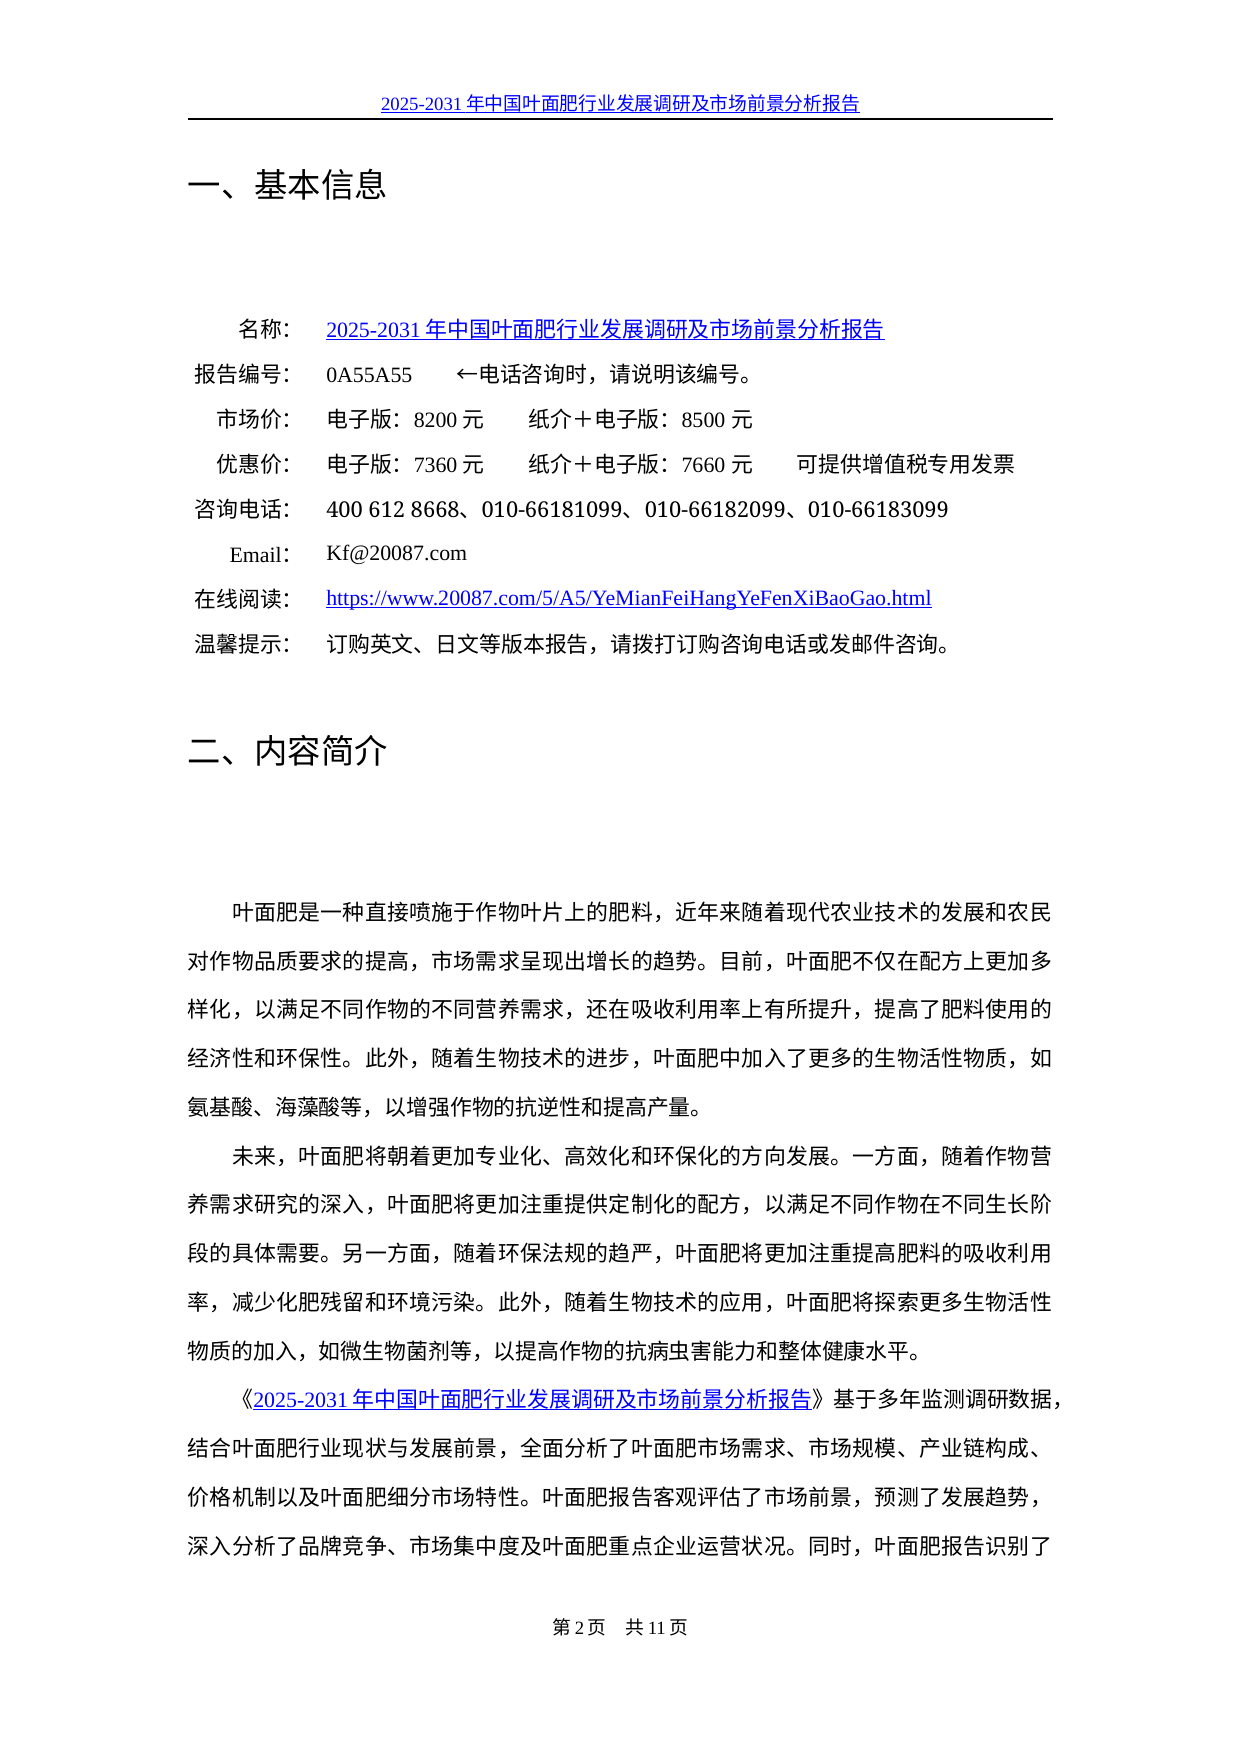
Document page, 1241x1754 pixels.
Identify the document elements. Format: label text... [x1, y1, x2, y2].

table_cell Kf@20087.com [315, 537, 1073, 582]
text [187, 894, 1053, 1561]
table_cell Email： [167, 537, 315, 582]
table_cell [315, 582, 1073, 627]
table_cell 电子版：8200 元 纸介＋电子版：8500 元 [315, 402, 1073, 447]
table_cell 咨询电话： [167, 492, 315, 537]
table_cell 在线阅读： [167, 582, 315, 627]
table_cell 温馨提示： [167, 627, 315, 672]
table_cell 市场价： [167, 402, 315, 447]
table_header 2025-2031年中国叶面肥行业发展调研及市场前景分析报告 [315, 312, 1073, 357]
table_cell 报告编号： [167, 357, 315, 402]
title 二、内容简介 [187, 717, 1053, 782]
table_cell 电子版：7360 元 纸介＋电子版：7660 元 可提供增值税专用发票 [315, 447, 1073, 492]
table_cell 400 612 8668、010-66181099、010-66182099、010-66183099 [315, 492, 1073, 537]
table_header 名称： [167, 312, 315, 357]
table_cell 0A55A55 ←电话咨询时，请说明该编号。 [315, 357, 1073, 402]
title 一、基本信息 [187, 150, 1053, 215]
table_cell 订购英文、日文等版本报告，请拨打订购咨询电话或发邮件咨询。 [315, 627, 1073, 672]
table_cell 优惠价： [167, 447, 315, 492]
